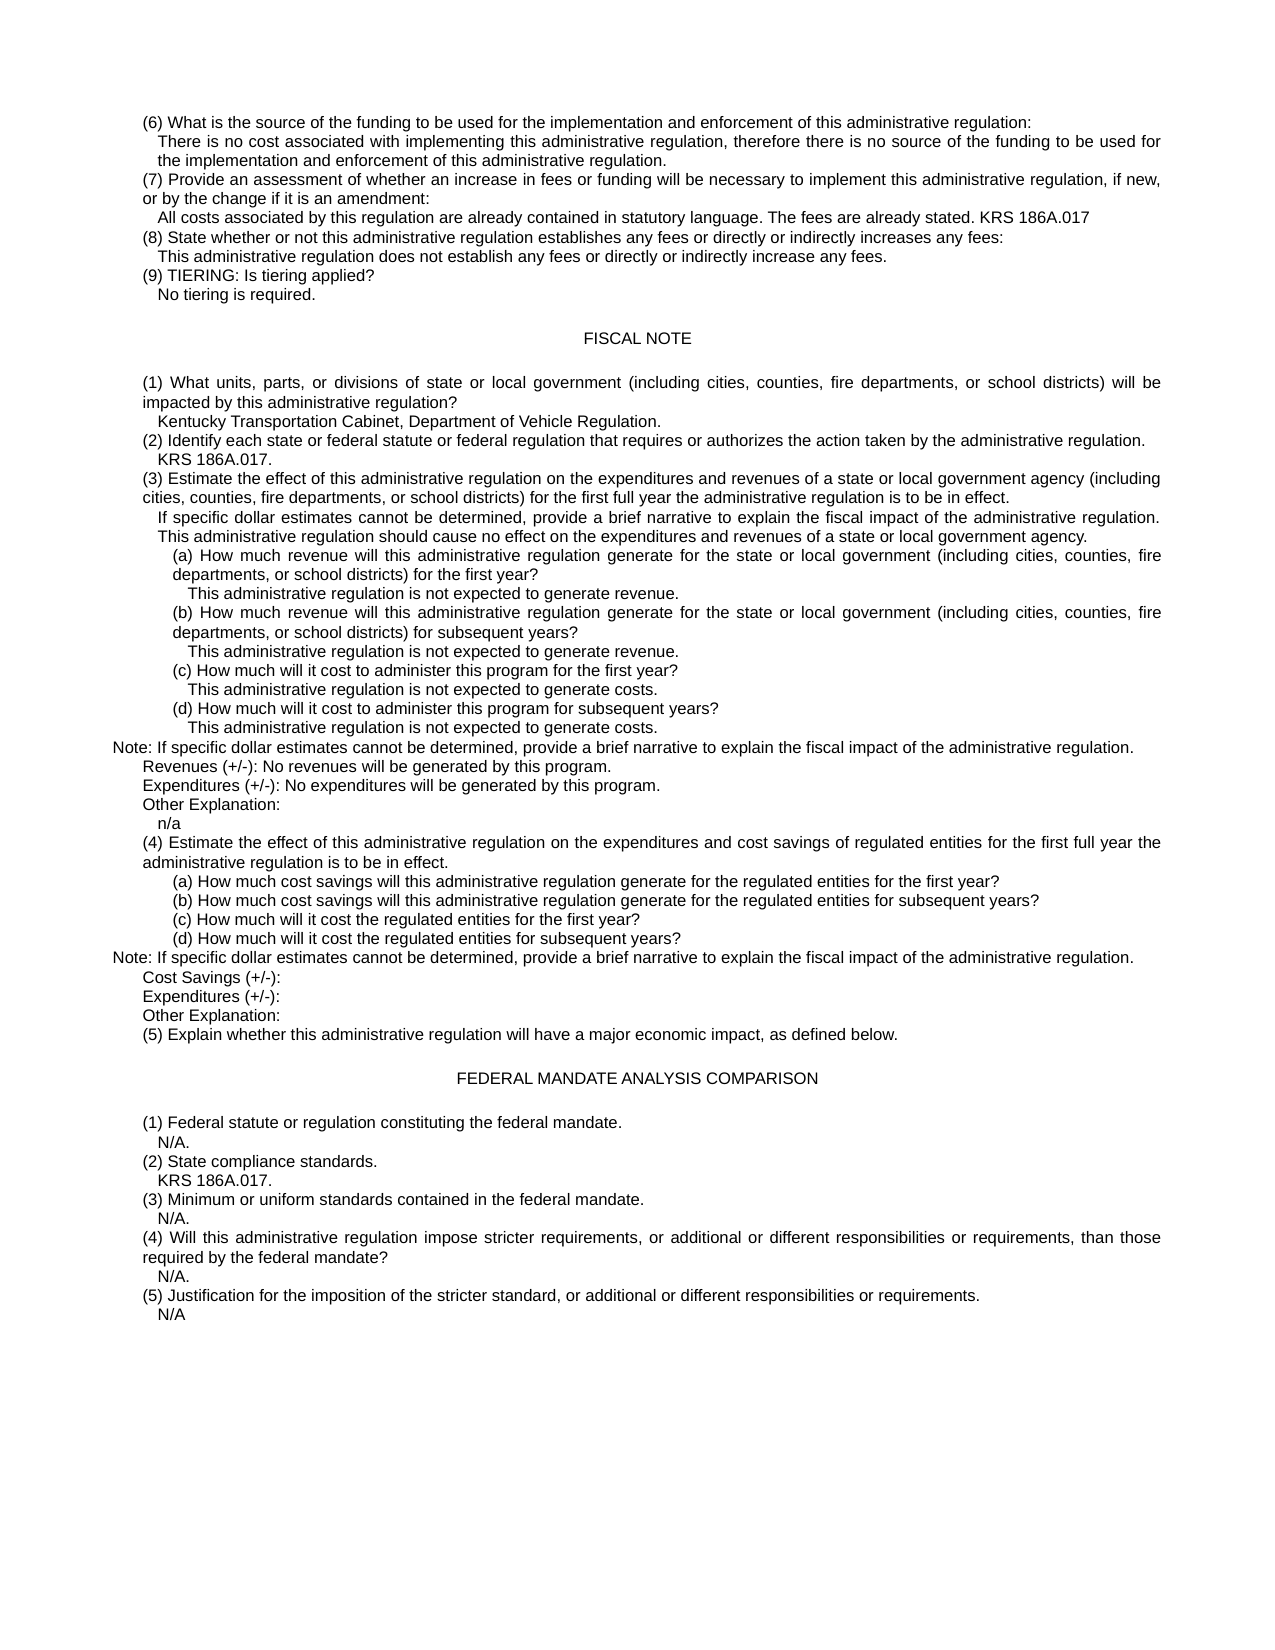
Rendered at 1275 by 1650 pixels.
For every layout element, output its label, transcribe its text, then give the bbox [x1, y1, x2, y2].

text This administrative regulation is not expected to generate revenue. [187, 584, 1162, 603]
text (c) How much will it cost the regulated entities for the first year? [172, 910, 1162, 929]
text (a) How much revenue will this administrative regulation generate for the state or local government (including cities, counties, fire departments, or school districts) for the first year? [172, 546, 1162, 584]
text Expenditures (+/-): [142, 987, 1162, 1006]
text If specific dollar estimates cannot be determined, provide a brief narrative to explain the fiscal impact of the administrative regulation. This administrative regulation should cause no effect on the expenditures and revenues of a state or local government agency. [157, 507, 1162, 546]
text This administrative regulation is not expected to generate revenue. [187, 642, 1162, 661]
text (c) How much will it cost to administer this program for the first year? [172, 661, 1162, 680]
text All costs associated by this regulation are already contained in statutory language. The fees are already stated. KRS 186A.017 [157, 208, 1162, 227]
text (4) Will this administrative regulation impose stricter requirements, or additional or different responsibilities or requirements, than those required by the federal mandate? [142, 1228, 1162, 1267]
text There is no cost associated with implementing this administrative regulation, therefore there is no source of the funding to be used for the implementation and enforcement of this administrative regulation. [157, 132, 1162, 170]
text (a) How much cost savings will this administrative regulation generate for the regulated entities for the first year? [172, 872, 1162, 891]
text This administrative regulation is not expected to generate costs. [187, 718, 1162, 737]
text N/A. [157, 1209, 1162, 1228]
text (1) Federal statute or regulation constituting the federal mandate. [142, 1113, 1162, 1132]
text (d) How much will it cost the regulated entities for subsequent years? [172, 929, 1162, 948]
text (b) How much cost savings will this administrative regulation generate for the regulated entities for subsequent years? [172, 891, 1162, 910]
text KRS 186A.017. [157, 1171, 1162, 1190]
text Cost Savings (+/-): [142, 967, 1162, 987]
text (1) What units, parts, or divisions of state or local government (including cities, counties, fire departments, or school districts) will be impacted by this administrative regulation? [142, 373, 1162, 412]
text Note: If specific dollar estimates cannot be determined, provide a brief narrative to explain the fiscal impact of the administrative regulation. [112, 948, 1162, 967]
text (2) State compliance standards. [142, 1152, 1162, 1171]
text N/A. [157, 1132, 1162, 1152]
text Note: If specific dollar estimates cannot be determined, provide a brief narrative to explain the fiscal impact of the administrative regulation. [112, 737, 1162, 757]
text (6) What is the source of the funding to be used for the implementation and enforcement of this administrative regulation: [142, 112, 1162, 132]
text (4) Estimate the effect of this administrative regulation on the expenditures and cost savings of regulated entities for the first full year the administrative regulation is to be in effect. [142, 833, 1162, 872]
text Kentucky Transportation Cabinet, Department of Vehicle Regulation. [157, 412, 1162, 431]
text (3) Minimum or uniform standards contained in the federal mandate. [142, 1190, 1162, 1209]
text Revenues (+/-): No revenues will be generated by this program. [142, 757, 1162, 776]
text (5) Explain whether this administrative regulation will have a major economic impact, as defined below. [142, 1025, 1162, 1044]
text Other Explanation: [142, 795, 1162, 814]
text KRS 186A.017. [157, 450, 1162, 469]
text (9) TIERING: Is tiering applied? [142, 266, 1162, 285]
text This administrative regulation is not expected to generate costs. [187, 680, 1162, 699]
text (5) Justification for the imposition of the stricter standard, or additional or different responsibilities or requirements. [142, 1286, 1162, 1305]
text Other Explanation: [142, 1006, 1162, 1025]
text (d) How much will it cost to administer this program for subsequent years? [172, 699, 1162, 718]
text (7) Provide an assessment of whether an increase in fees or funding will be necessary to implement this administrative regulation, if new, or by the change if it is an amendment: [142, 170, 1162, 208]
text FISCAL NOTE [112, 329, 1162, 348]
text This administrative regulation does not establish any fees or directly or indirectly increase any fees. [157, 247, 1162, 266]
text FEDERAL MANDATE ANALYSIS COMPARISON [112, 1069, 1162, 1088]
text N/A [157, 1305, 1162, 1324]
text (3) Estimate the effect of this administrative regulation on the expenditures and revenues of a state or local government agency (including cities, counties, fire departments, or school districts) for the first full year the administrative regulation is to be in effect. [142, 469, 1162, 507]
text (2) Identify each state or federal statute or federal regulation that requires or authorizes the action taken by the administrative regulation. [142, 431, 1162, 450]
text No tiering is required. [157, 285, 1162, 304]
text n/a [157, 814, 1162, 833]
text (b) How much revenue will this administrative regulation generate for the state or local government (including cities, counties, fire departments, or school districts) for subsequent years? [172, 603, 1162, 642]
text Expenditures (+/-): No expenditures will be generated by this program. [142, 776, 1162, 795]
text N/A. [157, 1267, 1162, 1286]
text (8) State whether or not this administrative regulation establishes any fees or directly or indirectly increases any fees: [142, 227, 1162, 247]
